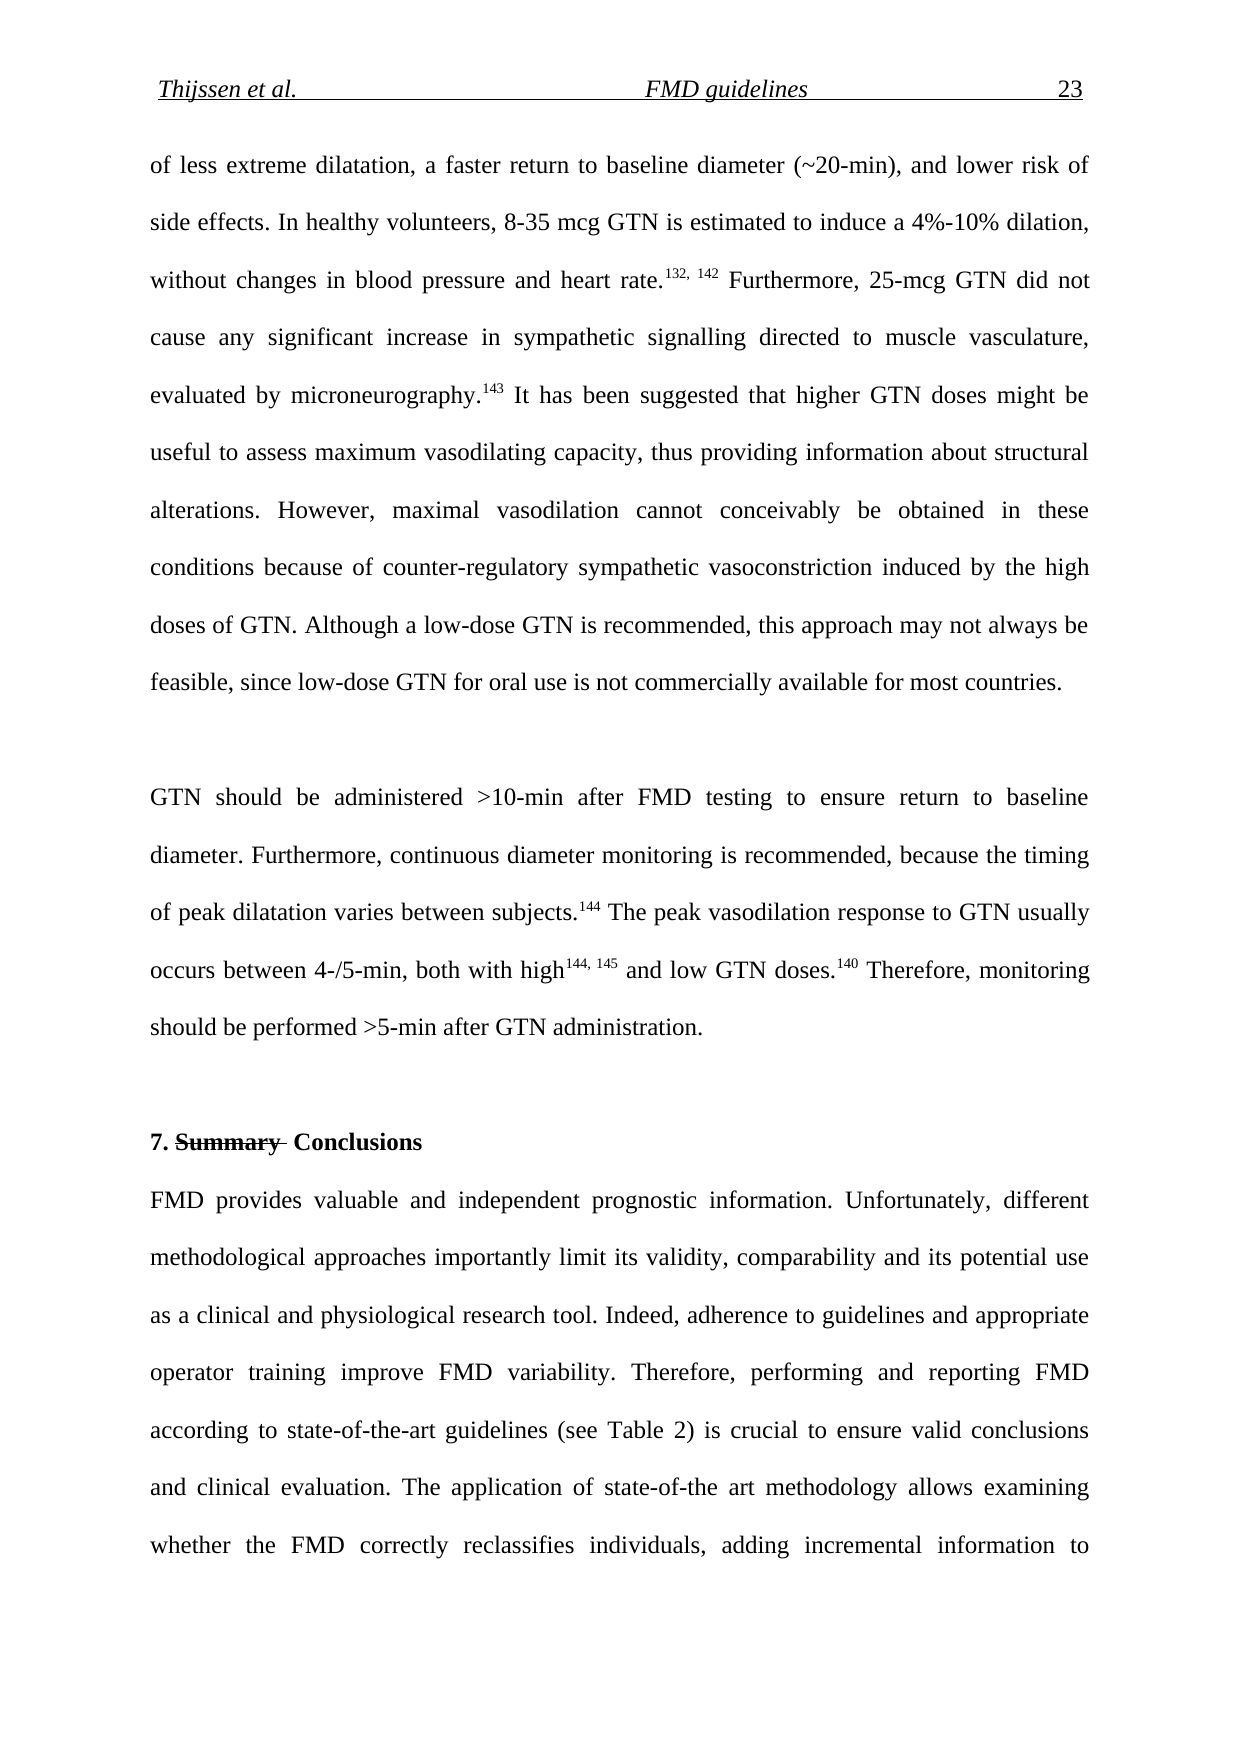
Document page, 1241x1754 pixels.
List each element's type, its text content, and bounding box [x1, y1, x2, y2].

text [150, 150, 1090, 696]
text GTN should be administered >10-min after FMD testing to ensure return to baseline diameter. Furthermore, continuous diameter monitoring is recommended, because the timing of peak dilatation varies between subjects.144 The peak vasodilation response to GTN usually occurs between 4-/5-min, both with high144, 145 and low GTN doses.140 Therefore, monitoring should be performed >5-min after GTN administration. [150, 782, 1090, 1041]
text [150, 1185, 1090, 1559]
text 7. Summary Conclusions [150, 1127, 1090, 1156]
